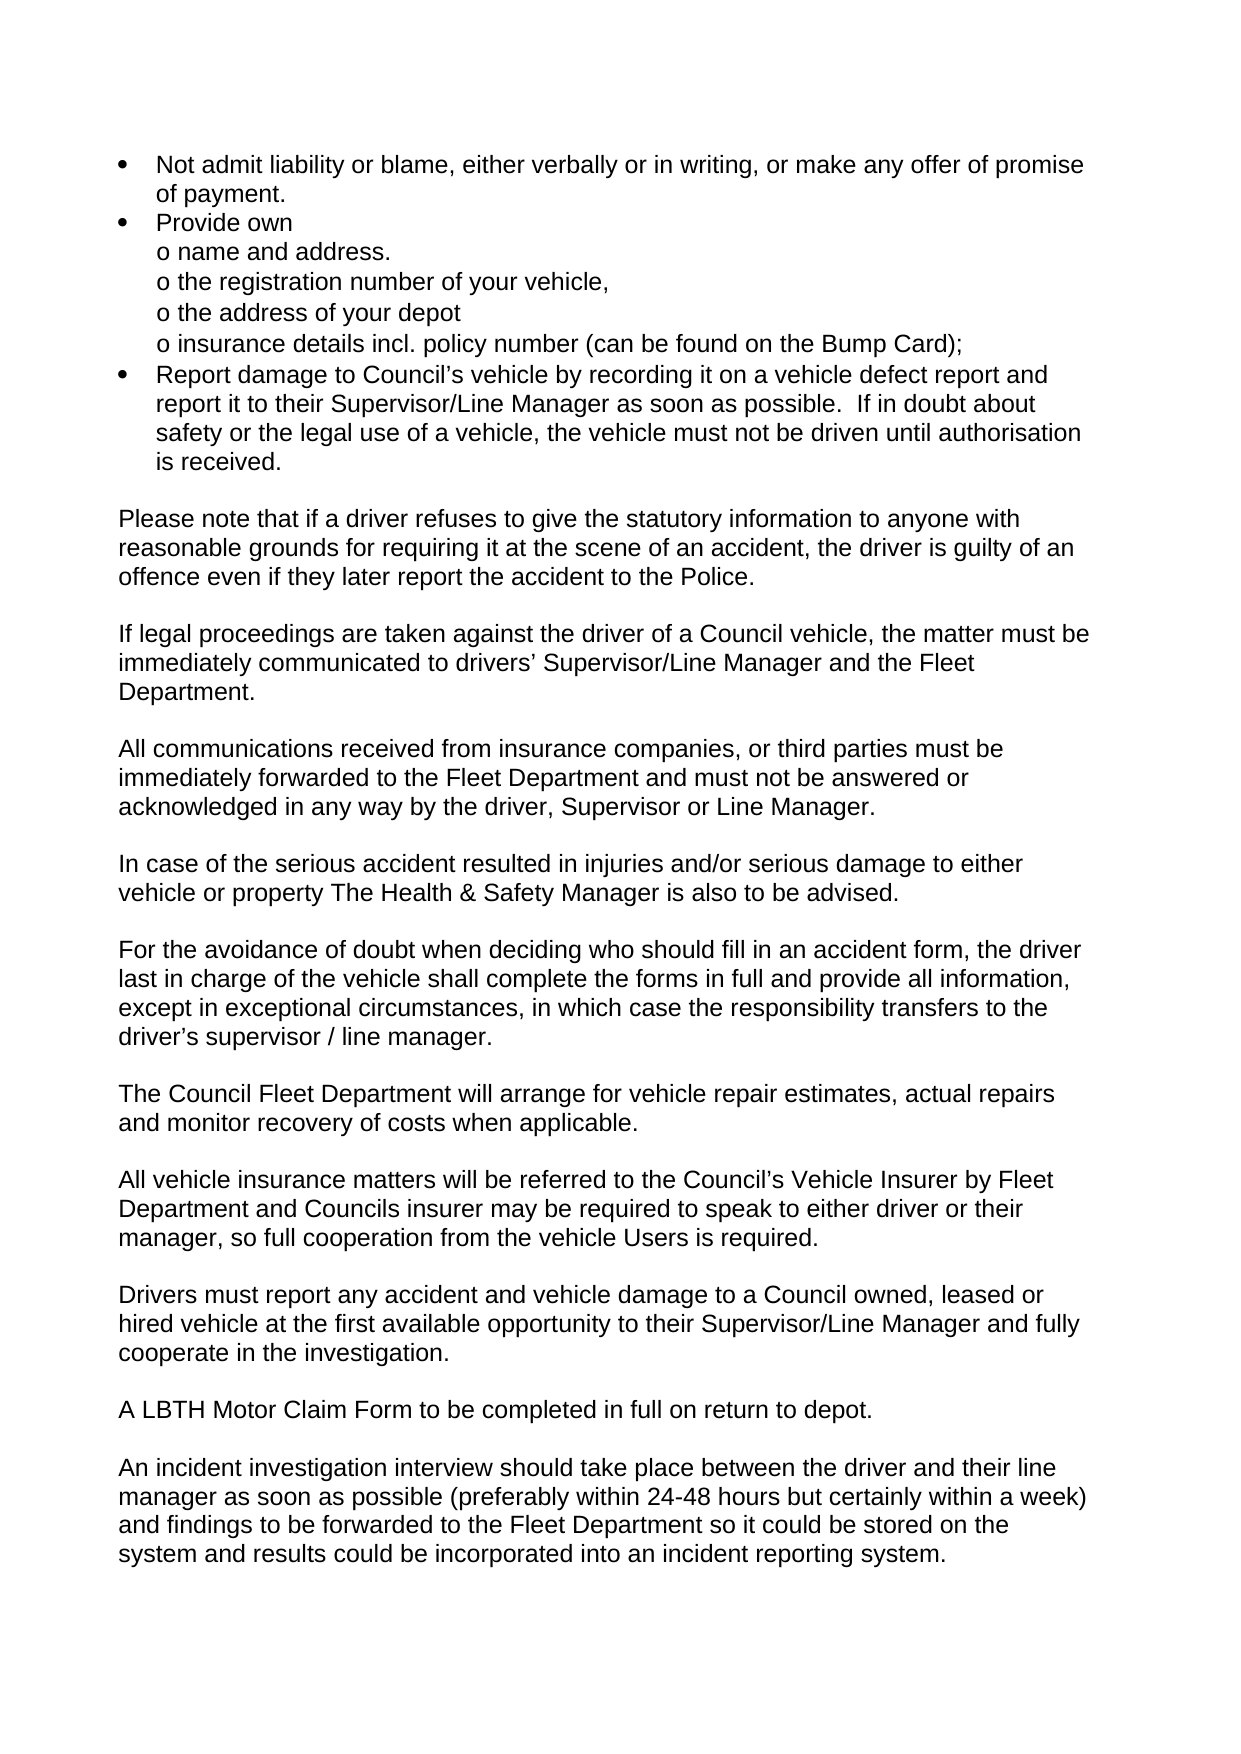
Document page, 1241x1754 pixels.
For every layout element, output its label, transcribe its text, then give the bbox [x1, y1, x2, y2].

text All vehicle insurance matters will be referred to the Council’s Vehicle Insurer by Fleet Department and Councils insurer may be required to speak to either driver or their manager, so full cooperation from the vehicle Users is required. [118, 1165, 1092, 1252]
list insurance details incl. policy number (can be found on the Bump Card); [156, 329, 1092, 360]
text An incident investigation interview should take place between the driver and their line manager as soon as possible (preferably within 24-48 hours but certainly within a week) and findings to be forwarded to the Fleet Department so it could be stored on the system and results could be incorporated into an incident reporting system. [118, 1453, 1092, 1568]
list Report damage to Council’s vehicle by recording it on a vehicle defect report and report it to their Supervisor/Line Manager as soon as possible. If in doubt about safety or the legal use of a vehicle, the vehicle must not be driven until authorisation is received. [118, 360, 1092, 475]
text If legal proceedings are taken against the driver of a Council vehicle, the matter must be immediately communicated to drivers’ Supervisor/Line Manager and the Fleet Department. [118, 619, 1092, 705]
text All communications received from insurance companies, or third parties must be immediately forwarded to the Fleet Department and must not be answered or acknowledged in any way by the driver, Supervisor or Line Manager. [118, 734, 1092, 820]
list the registration number of your vehicle, [156, 267, 1092, 298]
text Please note that if a driver refuses to give the statutory information to anyone with reasonable grounds for requiring it at the scene of an accident, the driver is guilty of an offence even if they later report the accident to the Police. [118, 504, 1092, 590]
text Drivers must report any accident and vehicle damage to a Council owned, leased or hired vehicle at the first available opportunity to their Supervisor/Line Manager and fully cooperate in the investigation. [118, 1280, 1092, 1367]
text A LBTH Motor Claim Form to be completed in full on return to depot. [118, 1395, 1092, 1424]
list the address of your depot [156, 298, 1092, 329]
list Not admit liability or blame, either verbally or in writing, or make any offer of promise of payment. [118, 150, 1092, 208]
list Provide own [118, 208, 1092, 236]
text In case of the serious accident resulted in injuries and/or serious damage to either vehicle or property The Health & Safety Manager is also to be advised. [118, 849, 1092, 907]
text The Council Fleet Department will arrange for vehicle repair estimates, actual repairs and monitor recovery of costs when applicable. [118, 1079, 1092, 1137]
text For the avoidance of doubt when deciding who should fill in an accident form, the driver last in charge of the vehicle shall complete the forms in full and provide all information, except in exceptional circumstances, in which case the responsibility transfers to the driver’s supervisor / line manager. [118, 935, 1092, 1050]
list name and address. [156, 236, 1092, 267]
